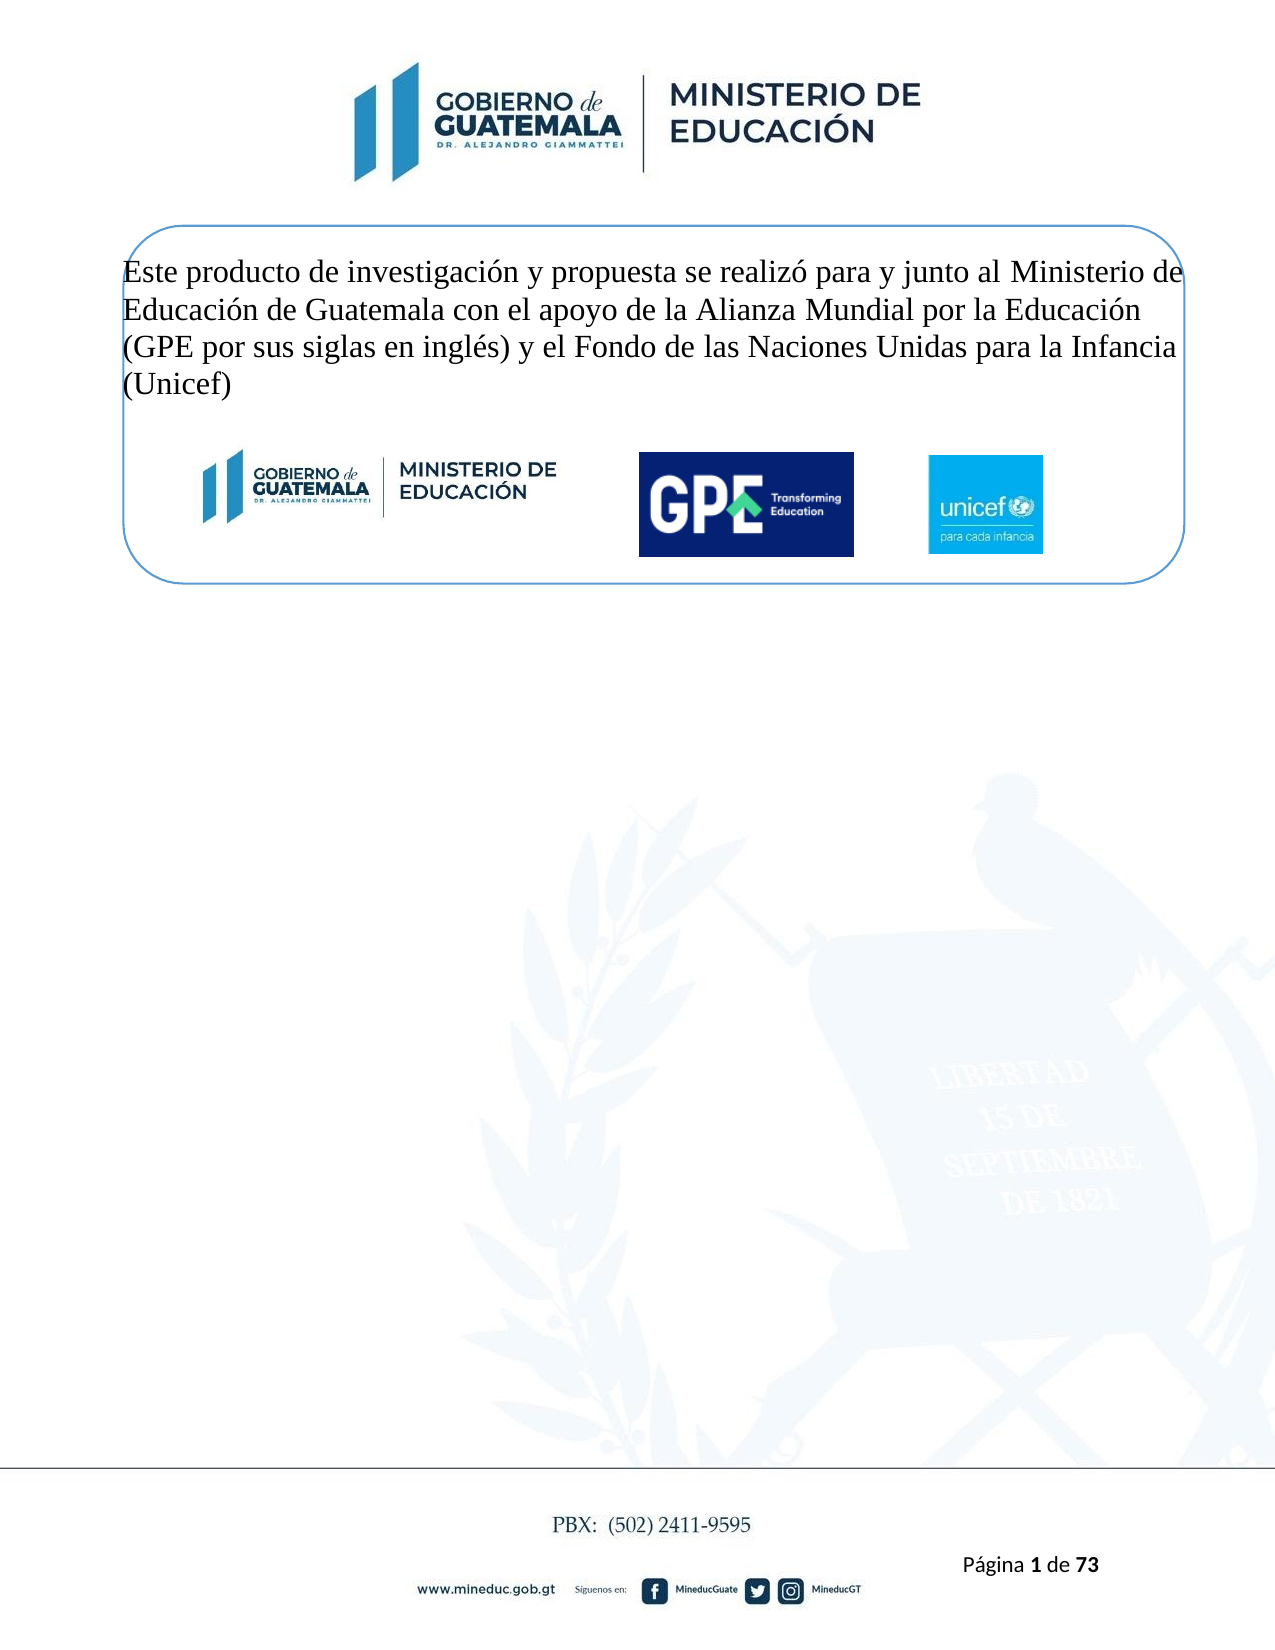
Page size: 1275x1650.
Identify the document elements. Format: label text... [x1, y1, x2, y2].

text Página 1 de 73 [0, 1550, 1098, 1578]
picture [0, 51, 1275, 1611]
